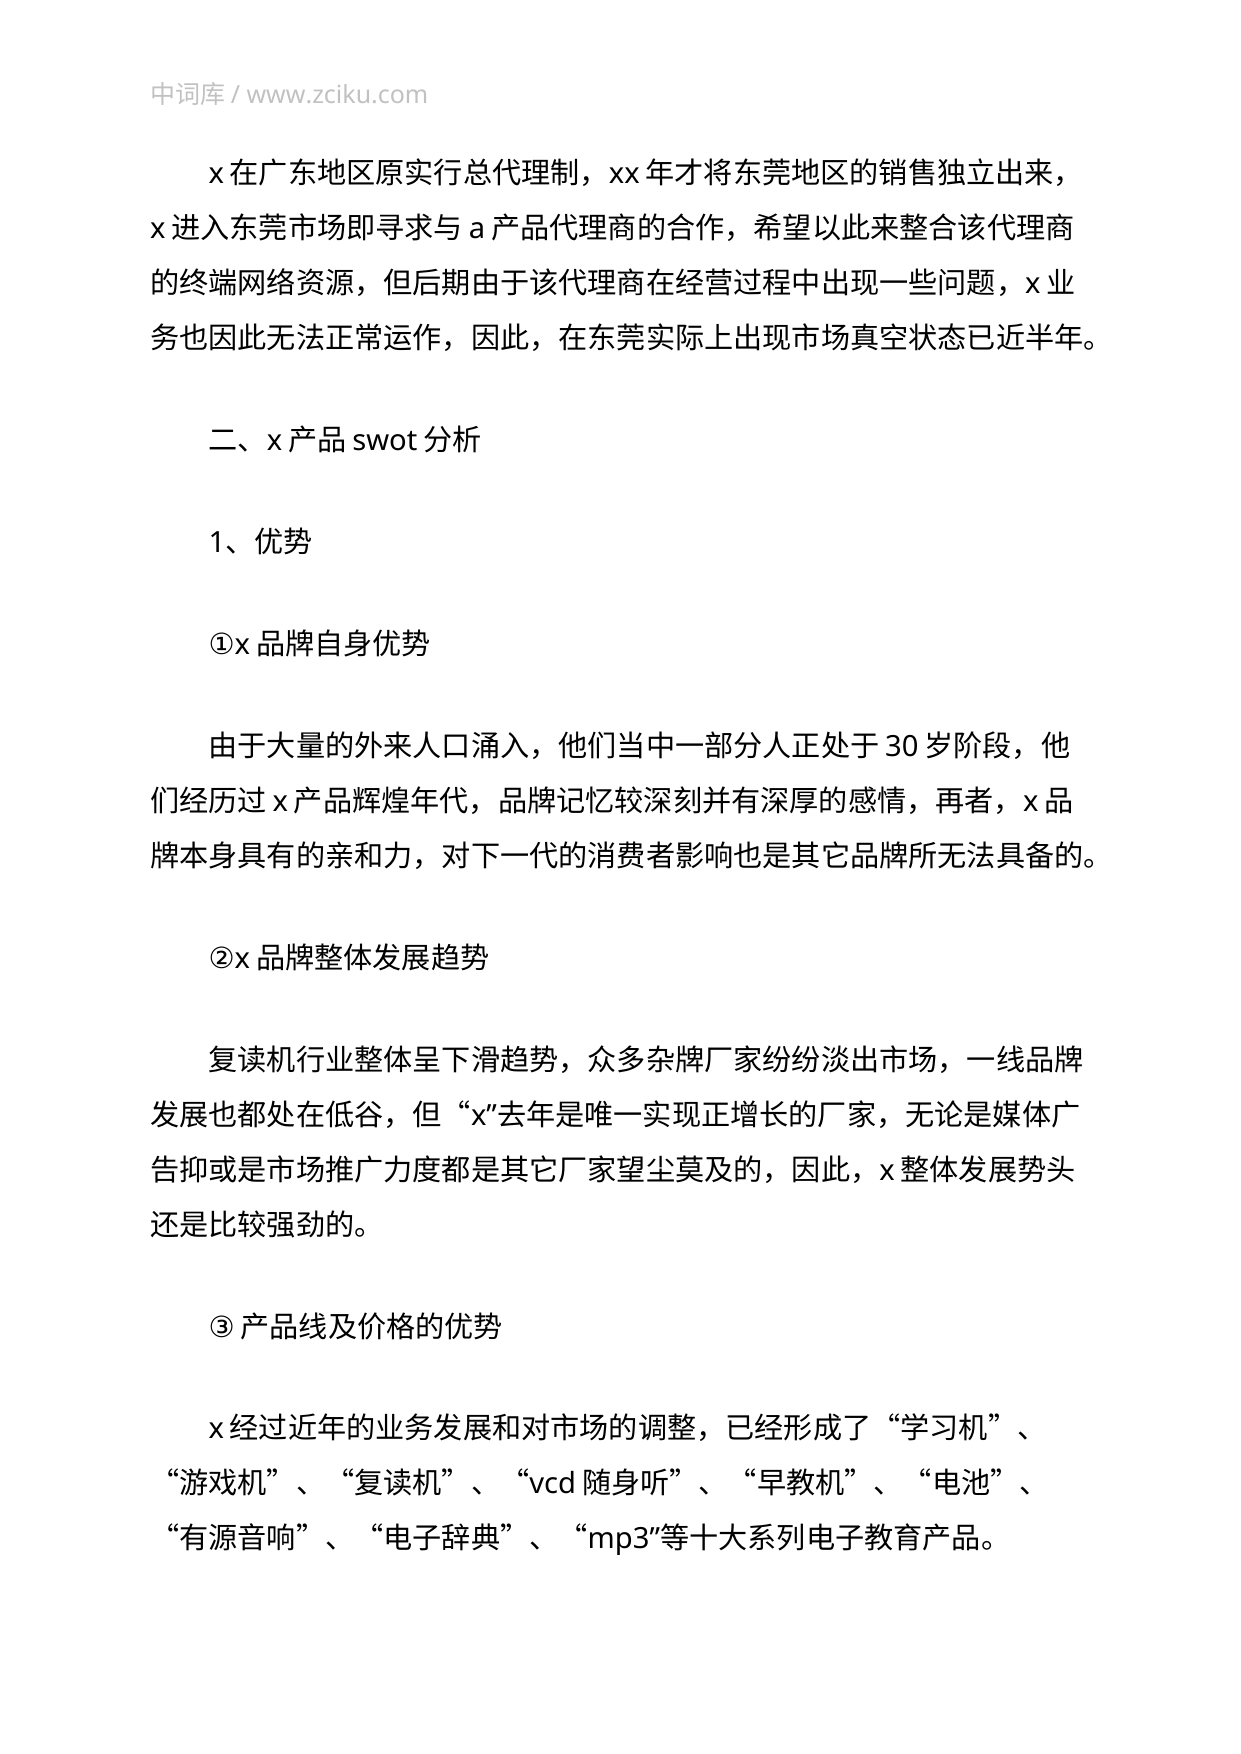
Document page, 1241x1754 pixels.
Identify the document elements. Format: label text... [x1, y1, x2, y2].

text 由于大量的外来人口涌入，他们当中一部分人正处于30岁阶段，他们经历过x产品辉煌年代，品牌记忆较深刻并有深厚的感情，再者，x品牌本身具有的亲和力，对下一代的消费者影响也是其它品牌所无法具备的。 [150, 723, 1090, 875]
text ③产品线及价格的优势 [150, 1303, 1090, 1346]
text 二、x产品swot分析 [150, 417, 1090, 459]
text ①x品牌自身优势 [150, 621, 1090, 663]
text x在广东地区原实行总代理制，xx年才将东莞地区的销售独立出来，x进入东莞市场即寻求与a产品代理商的合作，希望以此来整合该代理商的终端网络资源，但后期由于该代理商在经营过程中出现一些问题，x业务也因此无法正常运作，因此，在东莞实际上出现市场真空状态已近半年。 [150, 150, 1090, 357]
text x经过近年的业务发展和对市场的调整，已经形成了“学习机”、“游戏机”、“复读机”、“vcd随身听”、“早教机”、“电池”、“有源音响”、“电子辞典”、“mp3”等十大系列电子教育产品。 [150, 1405, 1090, 1557]
text ②x品牌整体发展趋势 [150, 934, 1090, 977]
text 复读机行业整体呈下滑趋势，众多杂牌厂家纷纷淡出市场，一线品牌发展也都处在低谷，但“x”去年是唯一实现正增长的厂家，无论是媒体广告抑或是市场推广力度都是其它厂家望尘莫及的，因此，x整体发展势头还是比较强劲的。 [150, 1036, 1090, 1244]
text 1、优势 [150, 519, 1090, 561]
